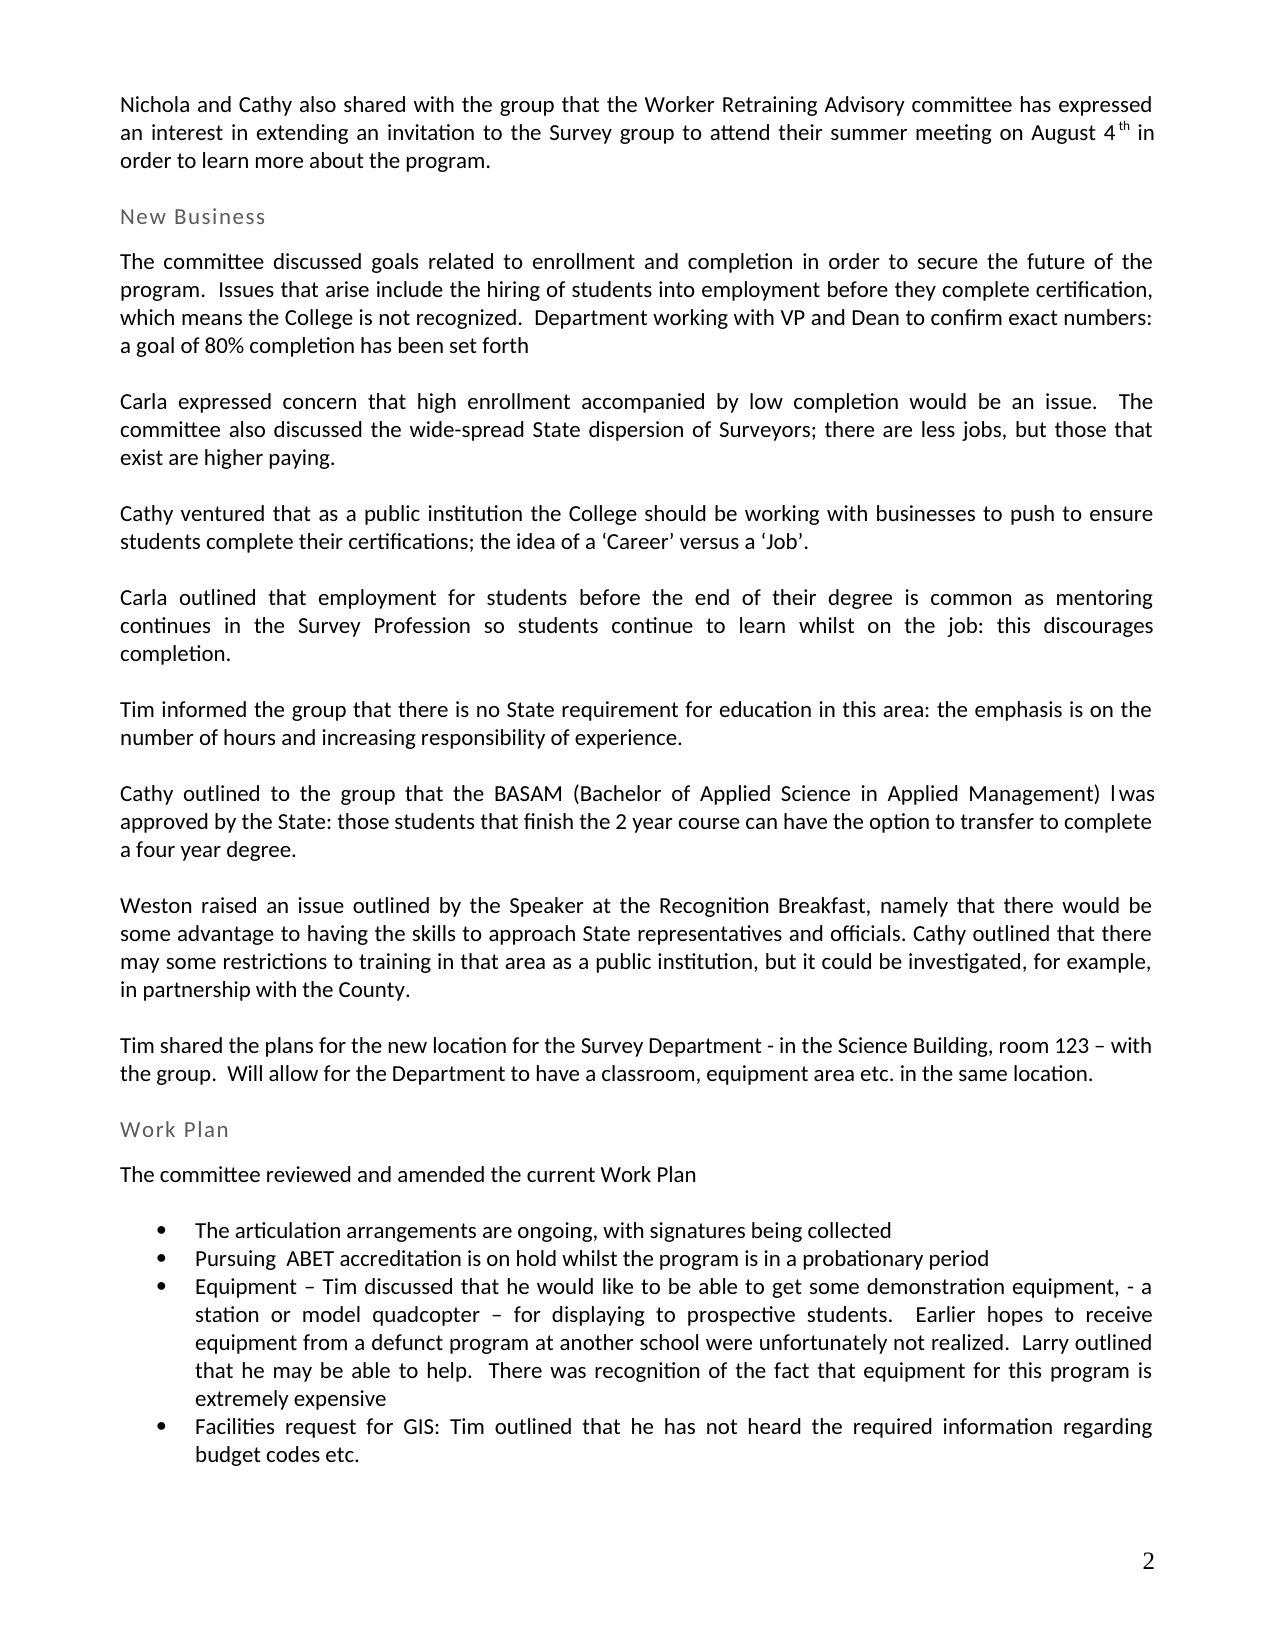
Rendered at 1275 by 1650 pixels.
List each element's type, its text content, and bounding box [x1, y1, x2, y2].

text Carla expressed concern that high enrollment accompanied by low completion would be an issue. The committee also discussed the wide-spread State dispersion of Surveyors; there are less jobs, but those that exist are higher paying. [120, 387, 1155, 471]
text Nichola and Cathy also shared with the group that the Worker Retraining Advisory committee has expressed an interest in extending an invitation to the Survey group to attend their summer meeting on August 4th in order to learn more about the program. [120, 90, 1155, 174]
list Equipment – Tim discussed that he would like to be able to get some demonstration equipment, - a station or model quadcopter – for displaying to prospective students. Earlier hopes to receive equipment from a defunct program at another school were unfortunately not realized. Larry outlined that he may be able to help. There was recognition of the fact that equipment for this program is extremely expensive [157, 1272, 1155, 1412]
text Tim informed the group that there is no State requirement for education in this area: the emphasis is on the number of hours and increasing responsibility of experience. [120, 695, 1155, 751]
text Weston raised an issue outlined by the Speaker at the Recognition Breakfast, namely that there would be some advantage to having the skills to approach State representatives and officials. Cathy outlined that there may some restrictions to training in that area as a public institution, but it could be investigated, for example, in partnership with the County. [120, 891, 1155, 1003]
text The committee reviewed and amended the current Work Plan [120, 1160, 1155, 1188]
subtitle New Business [120, 202, 1155, 230]
list Pursuing ABET accreditation is on hold whilst the program is in a probationary period [157, 1244, 1155, 1272]
text Cathy outlined to the group that the BASAM (Bachelor of Applied Science in Applied Management) lwas approved by the State: those students that finish the 2 year course can have the option to transfer to complete a four year degree. [120, 779, 1155, 863]
text The committee discussed goals related to enrollment and completion in order to secure the future of the program. Issues that arise include the hiring of students into employment before they complete certification, which means the College is not recognized. Department working with VP and Dean to confirm exact numbers: a goal of 80% completion has been set forth [120, 247, 1155, 359]
text Tim shared the plans for the new location for the Survey Department - in the Science Building, room 123 – with the group. Will allow for the Department to have a classroom, equipment area etc. in the same location. [120, 1031, 1155, 1087]
list The articulation arrangements are ongoing, with signatures being collected [157, 1216, 1155, 1244]
text Cathy ventured that as a public institution the College should be working with businesses to push to ensure students complete their certifications; the idea of a ‘Career’ versus a ‘Job’. [120, 499, 1155, 555]
text Carla outlined that employment for students before the end of their degree is common as mentoring continues in the Survey Profession so students continue to learn whilst on the job: this discourages completion. [120, 583, 1155, 667]
list Facilities request for GIS: Tim outlined that he has not heard the required information regarding budget codes etc. [157, 1412, 1155, 1468]
subtitle Work Plan [120, 1115, 1155, 1143]
